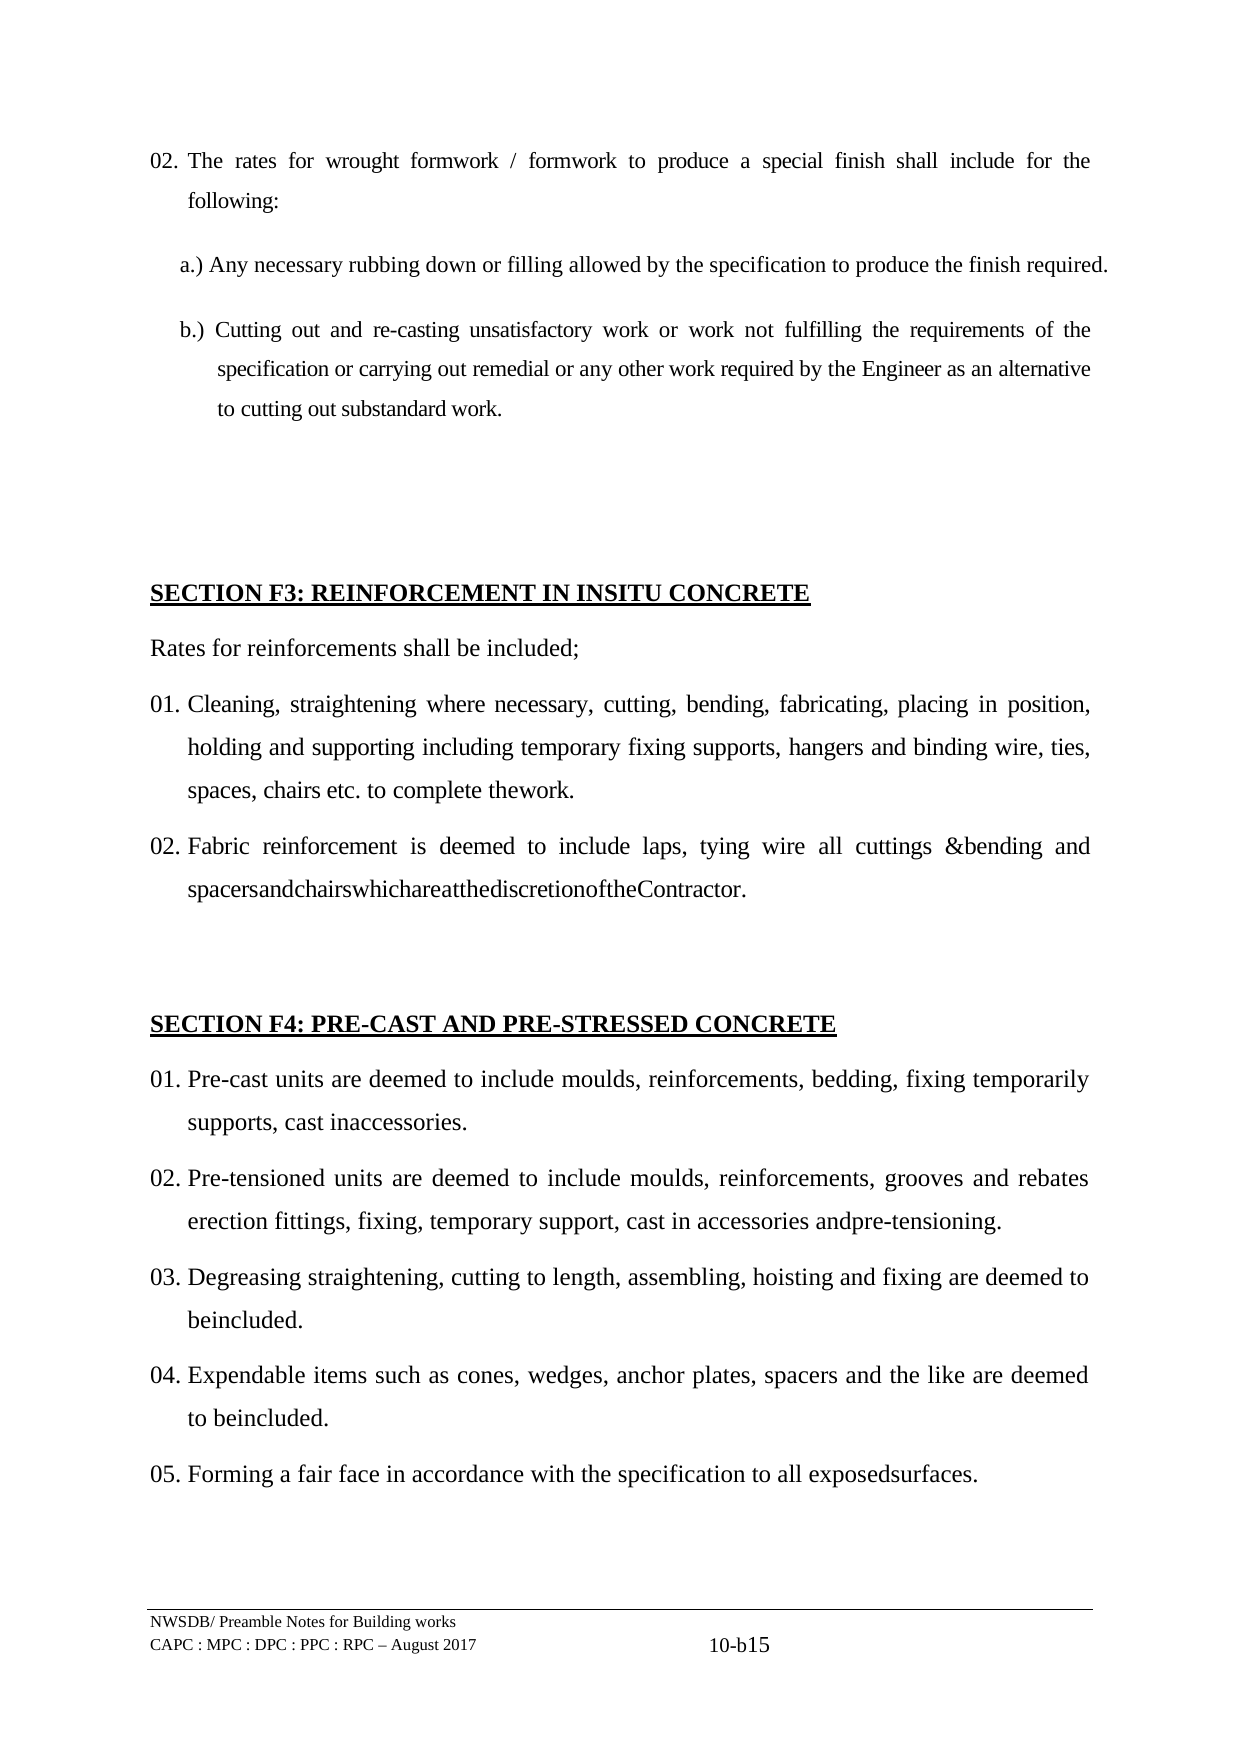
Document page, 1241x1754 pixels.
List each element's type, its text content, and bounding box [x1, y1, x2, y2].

list Expendable items such as cones, wedges, anchor plates, spacers and the like are deemed to beincluded. [150, 1360, 1090, 1432]
list Cleaning, straightening where necessary, cutting, bending, fabricating, placing in position, holding and supporting including temporary fixing supports, hangers and binding wire, ties, spaces, chairs etc. to complete thework. [150, 689, 1091, 804]
list Degreasing straightening, cutting to length, assembling, hoisting and fixing are deemed to beincluded. [150, 1262, 1089, 1333]
list Fabric reinforcement is deemed to include laps, tying wire all cuttings &bending and spacersandchairswhichareatthediscretionoftheContractor. [150, 831, 1091, 903]
list Pre-tensioned units are deemed to include moulds, reinforcements, grooves and rebates erection fittings, fixing, temporary support, cast in accessories andpre-tensioning. [150, 1163, 1090, 1235]
text b.) Cutting out and re-casting unsatisfactory work or work not fulfilling the requirements of the specification or carrying out remedial or any other work required by the Engineer as an alternative to cutting out substandard work. [179, 316, 1091, 421]
subtitle SECTION F3: REINFORCEMENT IN INSITU CONCRETE [150, 578, 1111, 607]
list Pre-cast units are deemed to include moulds, reinforcements, bedding, fixing temporarily supports, cast inaccessories. [150, 1064, 1090, 1136]
text a.) Any necessary rubbing down or filling allowed by the specification to produce the finish required. [179, 251, 1111, 278]
text Rates for reinforcements shall be included; [150, 633, 1111, 662]
subtitle SECTION F4: PRE-CAST AND PRE-STRESSED CONCRETE [150, 1009, 1111, 1038]
list Forming a fair face in accordance with the specification to all exposedsurfaces. [150, 1459, 1111, 1488]
list The rates for wrought formwork / formwork to produce a special finish shall include for the following: [150, 147, 1091, 213]
